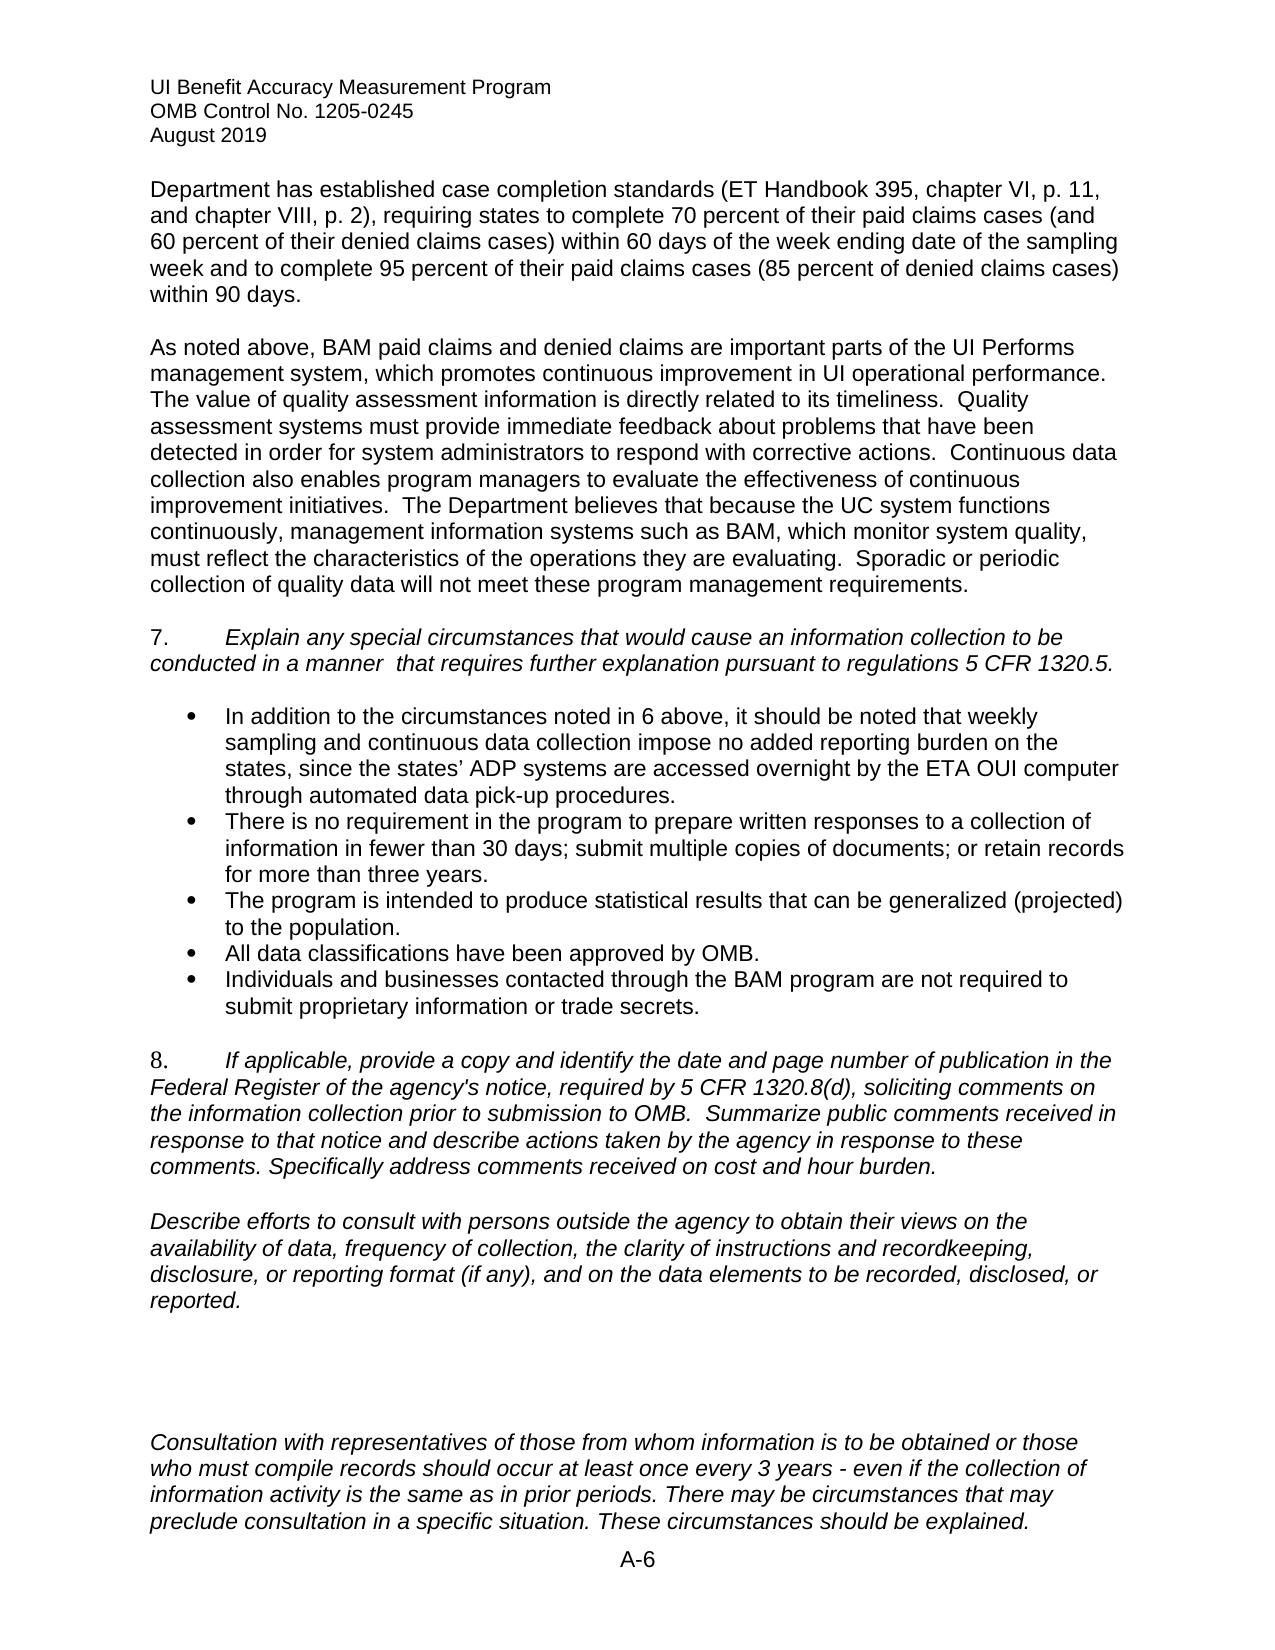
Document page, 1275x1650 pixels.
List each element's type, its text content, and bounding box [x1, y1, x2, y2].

list The program is intended to produce statistical results that can be generalized (projected) to the population. [187, 887, 1125, 940]
text As noted above, BAM paid claims and denied claims are important parts of the UI Performs management system, which promotes continuous improvement in UI operational performance. The value of quality assessment information is directly related to its timeliness. Quality assessment systems must provide immediate feedback about problems that have been detected in order for system administrators to respond with corrective actions. Continuous data collection also enables program managers to evaluate the effectiveness of continuous improvement initiatives. The Department believes that because the UC system functions continuously, management information systems such as BAM, which monitor system quality, must reflect the characteristics of the operations they are evaluating. Sporadic or periodic collection of quality data will not meet these program management requirements. [150, 334, 1125, 597]
list Individuals and businesses contacted through the BAM program are not required to submit proprietary information or trade secrets. [187, 966, 1125, 1019]
list In addition to the circumstances noted in 6 above, it should be noted that weekly sampling and continuous data collection impose no added reporting burden on the states, since the states’ ADP systems are accessed overnight by the ETA OUI computer through automated data pick-up procedures. [187, 703, 1125, 808]
text 8. If applicable, provide a copy and identify the date and page number of publication in the Federal Register of the agency's notice, required by 5 CFR 1320.8(d), soliciting comments on the information collection prior to submission to OMB. Summarize public comments received in response to that notice and describe actions taken by the agency in response to these comments. Specifically address comments received on cost and hour burden. [150, 1045, 1125, 1179]
list There is no requirement in the program to prepare written responses to a collection of information in fewer than 30 days; submit multiple copies of documents; or retain records for more than three years. [187, 808, 1125, 887]
text 7. Explain any special circumstances that would cause an information collection to be conducted in a manner that requires further explanation pursuant to regulations 5 CFR 1320.5. [150, 624, 1125, 676]
text Describe efforts to consult with persons outside the agency to obtain their views on the availability of data, frequency of collection, the clarity of instructions and recordkeeping, disclosure, or reporting format (if any), and on the data elements to be recorded, disclosed, or reported. [150, 1208, 1125, 1314]
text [150, 176, 1125, 307]
text Consultation with representatives of those from whom information is to be obtained or those who must compile records should occur at least once every 3 years - even if the collection of information activity is the same as in prior periods. There may be circumstances that may preclude consultation in a specific situation. These circumstances should be explained. [150, 1429, 1125, 1534]
list All data classifications have been approved by OMB. [187, 940, 1125, 966]
